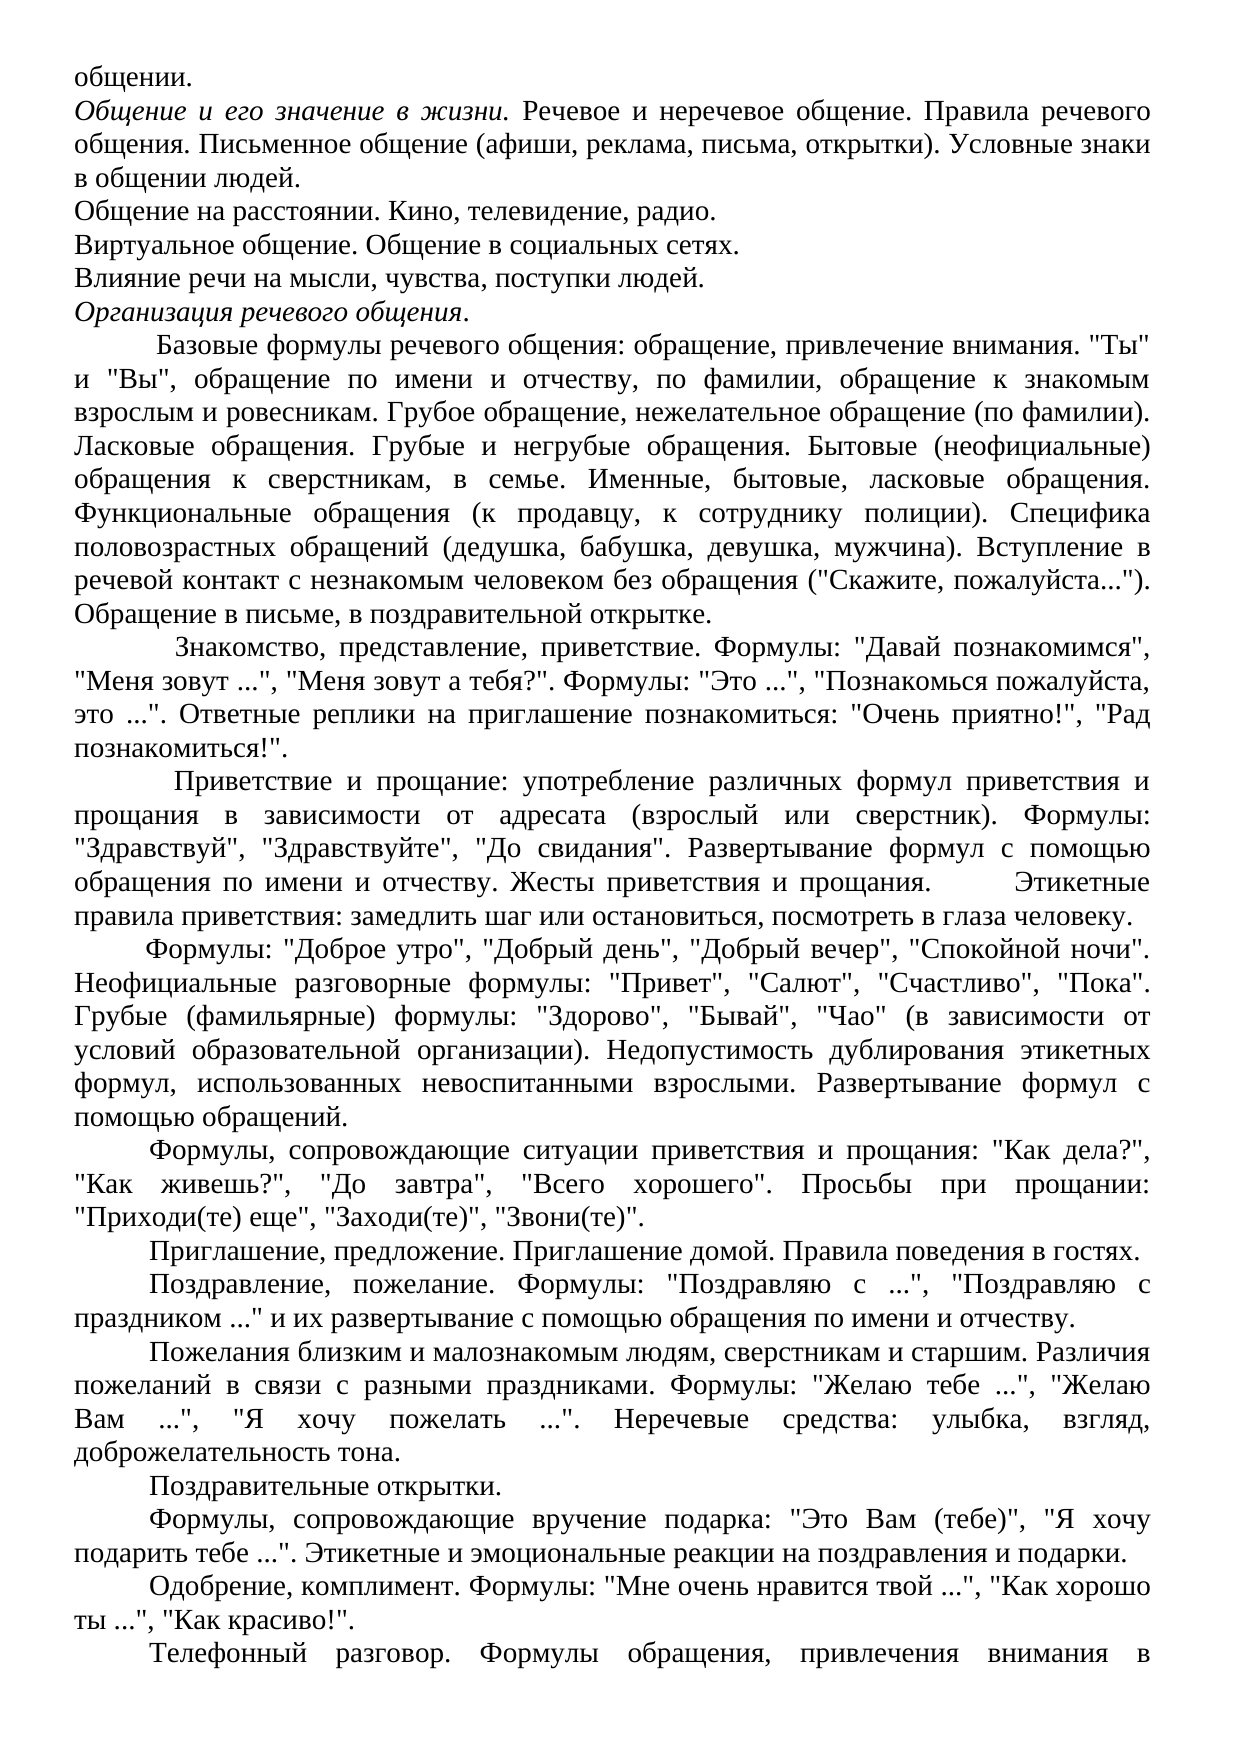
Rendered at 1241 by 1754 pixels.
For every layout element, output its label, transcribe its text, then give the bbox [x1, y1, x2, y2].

text Формулы, сопровождающие вручение подарка: "Это Вам (тебе)", "Я хочу подарить тебе ...". Этикетные и эмоциональные реакции на поздравления и подарки. [74, 1501, 1152, 1568]
text Влияние речи на мысли, чувства, поступки людей. [74, 260, 1152, 294]
text Формулы, сопровождающие ситуации приветствия и прощания: "Как дела?", "Как живешь?", "До завтра", "Всего хорошего". Просьбы при прощании: "Приходи(те) еще", "Заходи(те)", "Звони(те)". [74, 1132, 1152, 1233]
text Виртуальное общение. Общение в социальных сетях. [74, 227, 1152, 260]
text Формулы: "Доброе утро", "Добрый день", "Добрый вечер", "Спокойной ночи". Неофициальные разговорные формулы: "Привет", "Салют", "Счастливо", "Пока". Грубые (фамильярные) формулы: "Здорово", "Бывай", "Чао" (в зависимости от условий образовательной организации). Недопустимость дублирования этикетных формул, использованных невоспитанными взрослыми. Развертывание формул с помощью обращений. [74, 931, 1152, 1132]
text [74, 59, 1152, 93]
text Поздравительные открытки. [74, 1468, 1152, 1501]
text Общение и его значение в жизни. Речевое и неречевое общение. Правила речевого общения. Письменное общение (афиши, реклама, письма, открытки). Условные знаки в общении людей. [74, 93, 1152, 193]
text Пожелания близким и малознакомым людям, сверстникам и старшим. Различия пожеланий в связи с разными праздниками. Формулы: "Желаю тебе ...", "Желаю Вам ...", "Я хочу пожелать ...". Неречевые средства: улыбка, взгляд, доброжелательность тона. [74, 1334, 1152, 1468]
text Общение на расстоянии. Кино, телевидение, радио. [74, 193, 1152, 227]
text Знакомство, представление, приветствие. Формулы: "Давай познакомимся", "Меня зовут ...", "Меня зовут а тебя?". Формулы: "Это ...", "Познакомься пожалуйста, это ...". Ответные реплики на приглашение познакомиться: "Очень приятно!", "Рад познакомиться!". [74, 629, 1152, 763]
text Поздравление, пожелание. Формулы: "Поздравляю с ...", "Поздравляю с праздником ..." и их развертывание с помощью обращения по имени и отчеству. [74, 1267, 1152, 1334]
text Организация речевого общения. [74, 294, 1152, 327]
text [74, 1636, 1152, 1669]
text Приглашение, предложение. Приглашение домой. Правила поведения в гостях. [74, 1233, 1152, 1267]
text Приветствие и прощание: употребление различных формул приветствия и прощания в зависимости от адресата (взрослый или сверстник). Формулы: "Здравствуй", "Здравствуйте", "До свидания". Развертывание формул с помощью обращения по имени и отчеству. Жесты приветствия и прощания. Этикетные правила приветствия: замедлить шаг или остановиться, посмотреть в глаза человеку. [74, 763, 1152, 931]
text Базовые формулы речевого общения: обращение, привлечение внимания. "Ты" и "Вы", обращение по имени и отчеству, по фамилии, обращение к знакомым взрослым и ровесникам. Грубое обращение, нежелательное обращение (по фамилии). Ласковые обращения. Грубые и негрубые обращения. Бытовые (неофициальные) обращения к сверстникам, в семье. Именные, бытовые, ласковые обращения. Функциональные обращения (к продавцу, к сотруднику полиции). Специфика половозрастных обращений (дедушка, бабушка, девушка, мужчина). Вступление в речевой контакт с незнакомым человеком без обращения ("Скажите, пожалуйста..."). Обращение в письме, в поздравительной открытке. [74, 327, 1152, 629]
text Одобрение, комплимент. Формулы: "Мне очень нравится твой ...", "Как хорошо ты ...", "Как красиво!". [74, 1568, 1152, 1636]
